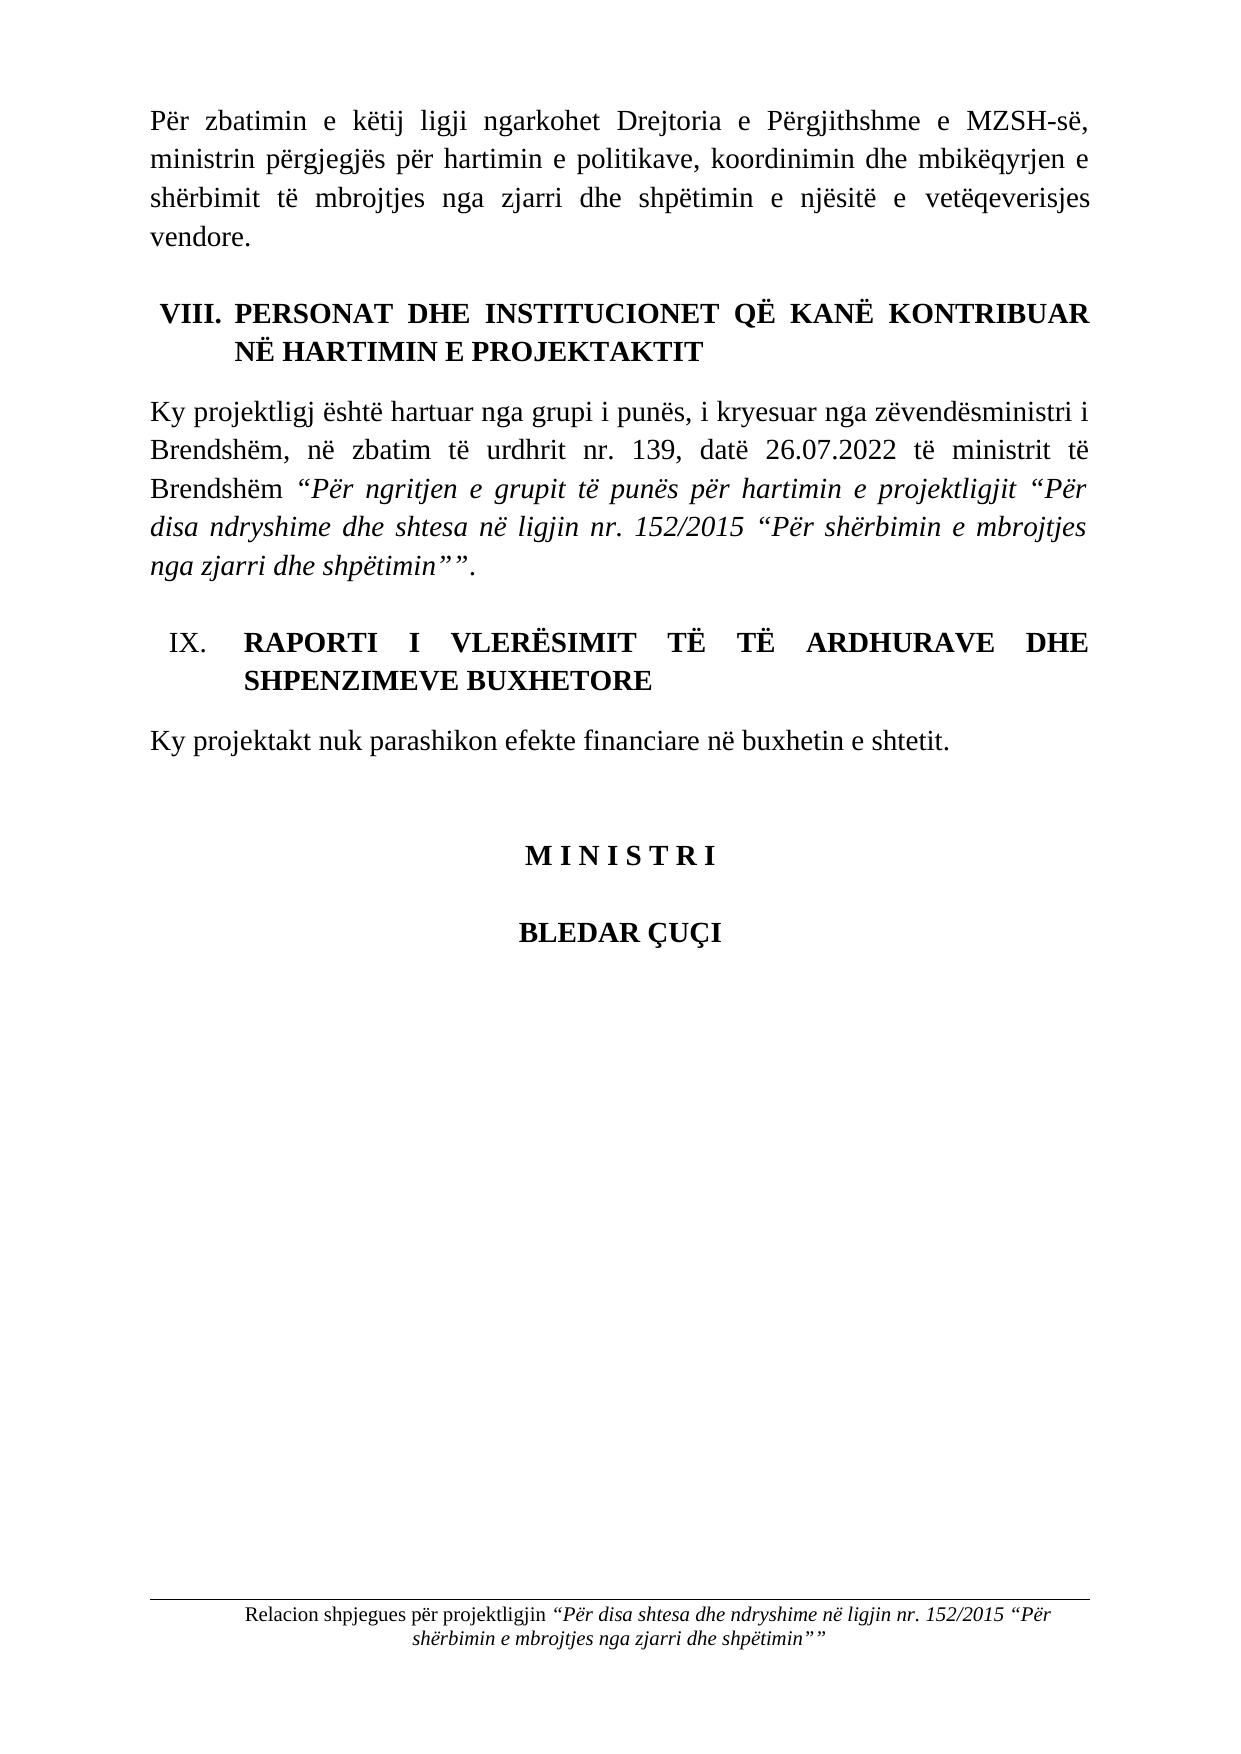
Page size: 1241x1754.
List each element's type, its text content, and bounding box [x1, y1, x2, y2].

list RAPORTI I VLERËSIMIT TË TË ARDHURAVE DHE SHPENZIMEVE BUXHETORE [169, 625, 1090, 697]
text M I N I S T R I [150, 838, 1090, 872]
text Ky projektakt nuk parashikon efekte financiare në buxhetin e shtetit. [150, 723, 1090, 756]
text Për zbatimin e këtij ligji ngarkohet Drejtoria e Përgjithshme e MZSH-së, ministrin përgjegjës për hartimin e politikave, koordinimin dhe mbikëqyrjen e shërbimit të mbrojtjes nga zjarri dhe shpëtimin e njësitë e vetëqeverisjes vendore. [150, 103, 1090, 252]
text Ky projektligj është hartuar nga grupi i punës, i kryesuar nga zëvendësministri i Brendshëm, në zbatim të urdhrit nr. 139, datë 26.07.2022 të ministrit të Brendshëm “Për ngritjen e grupit të punës për hartimin e projektligjit “Për disa ndryshime dhe shtesa në ligjin nr. 152/2015 “Për shërbimin e mbrojtjes nga zjarri dhe shpëtimin””. [150, 394, 1090, 581]
text BLEDAR ÇUÇI [150, 916, 1090, 949]
list PERSONAT DHE INSTITUCIONET QË KANË KONTRIBUAR NË HARTIMIN E PROJEKTAKTIT [159, 296, 1090, 368]
